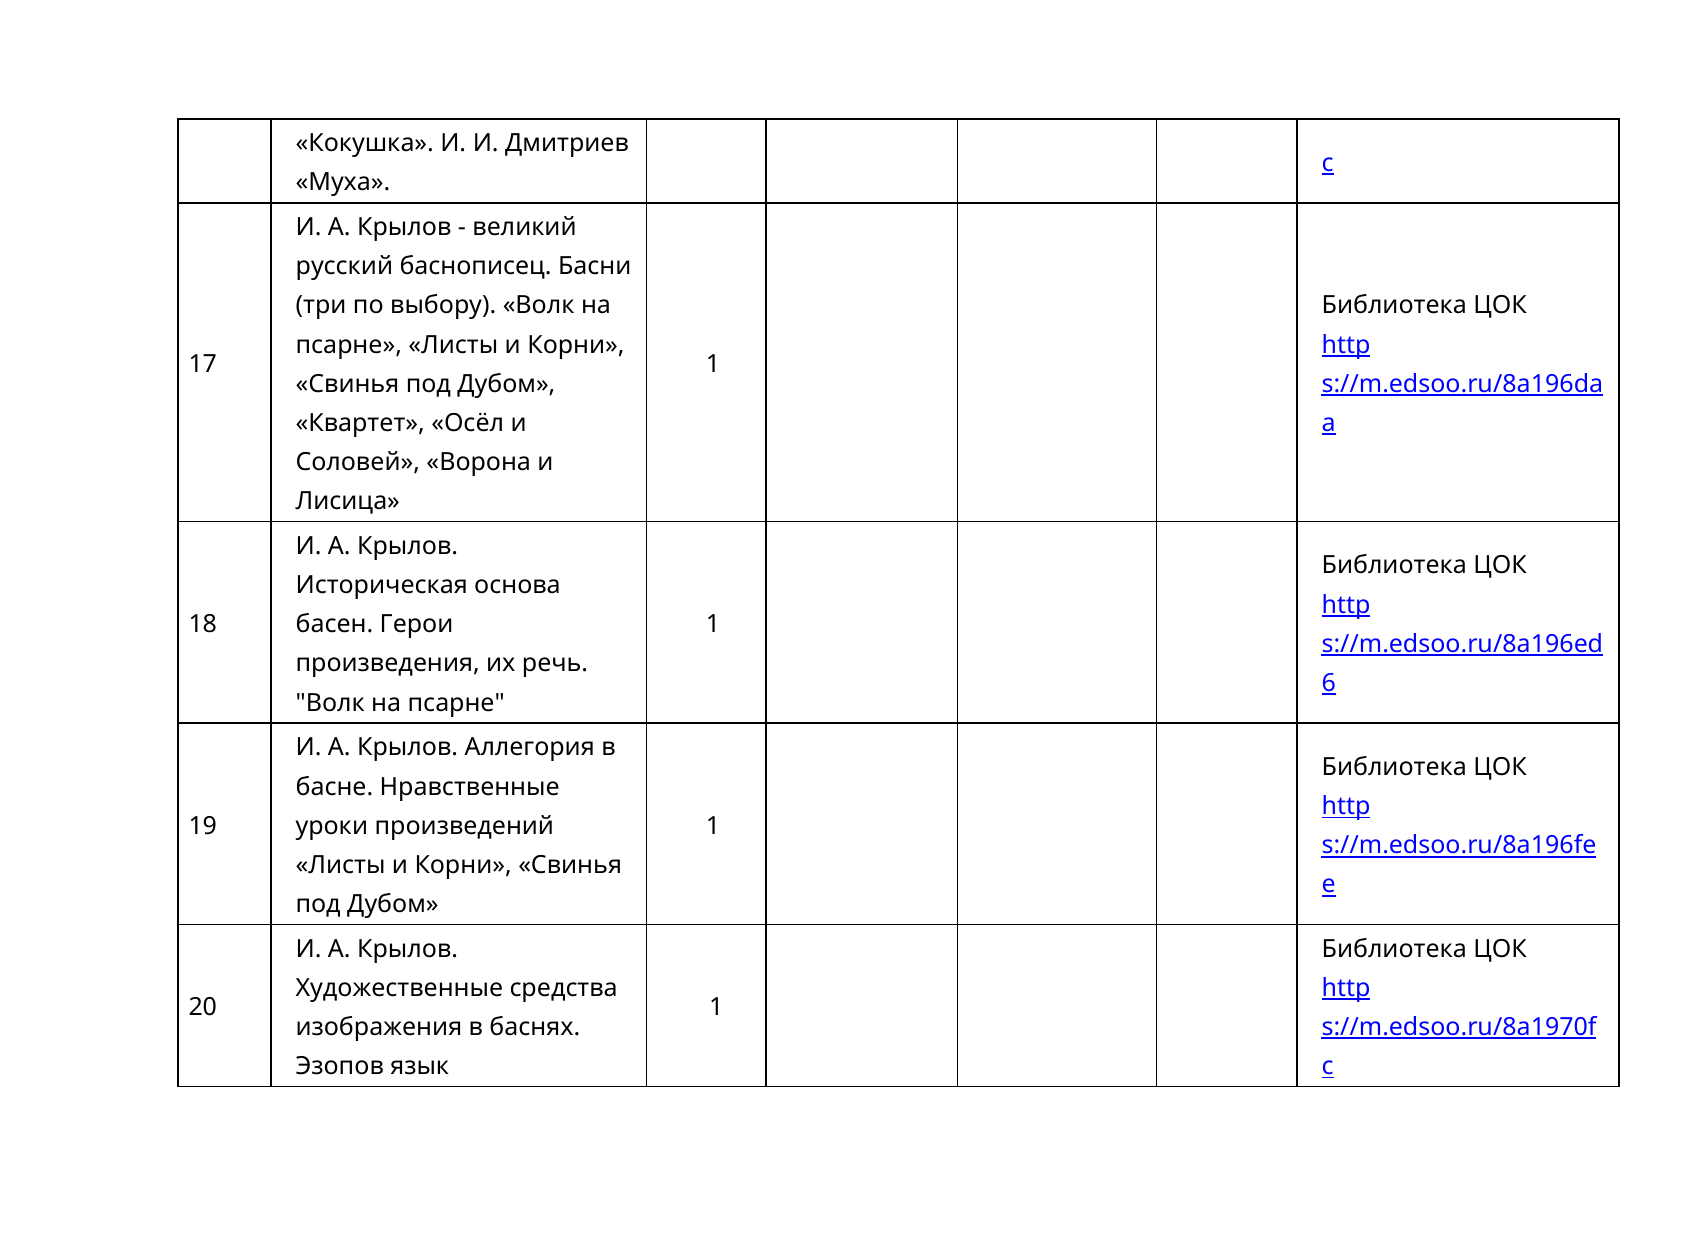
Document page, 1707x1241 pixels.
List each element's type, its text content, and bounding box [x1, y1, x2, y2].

table_cell [958, 522, 1156, 722]
table_cell Библиотека ЦОК https://m.edsoo.ru/8a196ed6 [1298, 522, 1618, 722]
table_cell И. А. Крылов. Историческая основа басен. Герои произведения, их речь. "Волк на псарне" [272, 522, 646, 722]
table_cell [1157, 204, 1296, 521]
table_cell 1 [647, 925, 765, 1086]
table_cell 16 [179, 120, 270, 202]
table_cell [767, 925, 957, 1086]
table_cell [1157, 522, 1296, 722]
table_cell 1 [647, 120, 765, 202]
table_cell 17 [179, 204, 270, 521]
table_cell 18 [179, 522, 270, 722]
table_cell [767, 120, 957, 202]
table_cell И. А. Крылов. Аллегория в басне. Нравственные уроки произведений «Листы и Корни», «Свинья под Дубом» [272, 724, 646, 923]
table_cell [767, 522, 957, 722]
table_cell Библиотека ЦОК https://m.edsoo.ru/8a196fee [1298, 724, 1618, 923]
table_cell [1298, 120, 1618, 202]
table_cell [1157, 925, 1296, 1086]
table_cell 19 [179, 724, 270, 923]
table_cell [767, 724, 957, 923]
table_cell [958, 925, 1156, 1086]
table_cell И. А. Крылов - великий русский баснописец. Басни (три по выбору). «Волк на псарне», «Листы и Корни», «Свинья под Дубом», «Квартет», «Осёл и Соловей», «Ворона и Лисица» [272, 204, 646, 521]
table_cell 1 [647, 724, 765, 923]
table_cell [958, 724, 1156, 923]
table_cell Библиотека ЦОК https://m.edsoo.ru/8a196daa [1298, 204, 1618, 521]
table_cell 20 [179, 925, 270, 1086]
table_cell [767, 204, 957, 521]
table_cell 1 [647, 522, 765, 722]
table_cell [958, 204, 1156, 521]
table_cell [1157, 120, 1296, 202]
table_cell Библиотека ЦОК https://m.edsoo.ru/8a1970fc [1298, 925, 1618, 1086]
table_cell И. А. Крылов. Художественные средства изображения в баснях. Эзопов язык [272, 925, 646, 1086]
table_cell 1 [647, 204, 765, 521]
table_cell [272, 120, 646, 202]
table_cell [1157, 724, 1296, 923]
table_cell [958, 120, 1156, 202]
